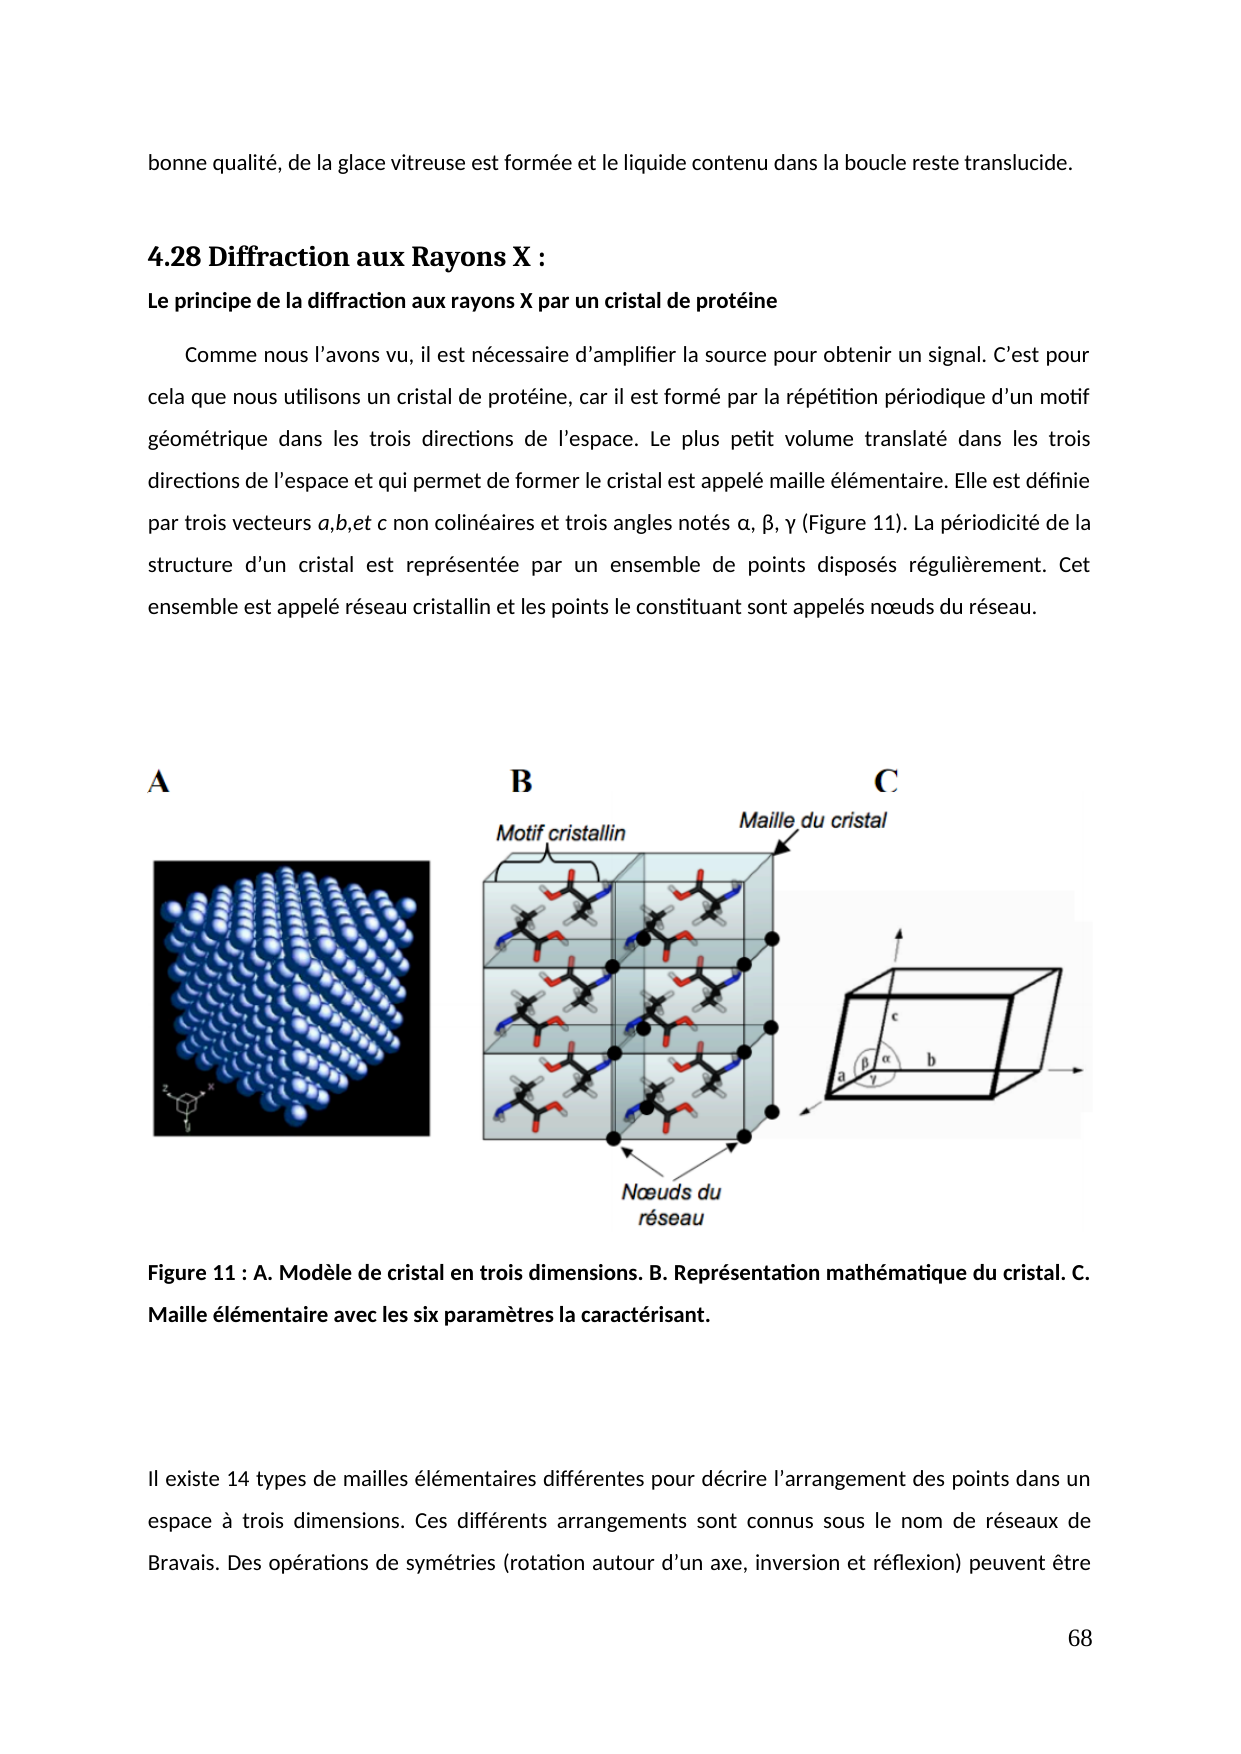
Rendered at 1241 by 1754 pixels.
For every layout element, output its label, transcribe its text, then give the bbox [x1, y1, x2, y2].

text Comme nous l’avons vu, il est nécessaire d’amplifier la source pour obtenir un signal. C’est pour cela que nous utilisons un cristal de protéine, car il est formé par la répétition périodique d’un motif géométrique dans les trois directions de l’espace. Le plus petit volume translaté dans les trois directions de l’espace et qui permet de former le cristal est appelé maille élémentaire. Elle est définie par trois vecteurs a,b,et c non colinéaires et trois angles notés α, β, γ (Figure 11). La périodicité de la structure d’un cristal est représentée par un ensemble de points disposés régulièrement. Cet ensemble est appelé réseau cristallin et les points le constituant sont appelés nœuds du réseau. [148, 340, 1092, 620]
text Figure 11 : A. Modèle de cristal en trois dimensions. B. Représentation mathématique du cristal. C. Maille élémentaire avec les six paramètres la caractérisant. [148, 1258, 1092, 1328]
subtitle 4.28 Diffraction aux Rayons X : [148, 240, 1092, 273]
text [148, 1464, 1092, 1576]
text Le principe de la diffraction aux rayons X par un cristal de protéine [148, 286, 1092, 314]
text bonne qualité, de la glace vitreuse est formée et le liquide contenu dans la boucle reste translucide. [148, 148, 1092, 176]
